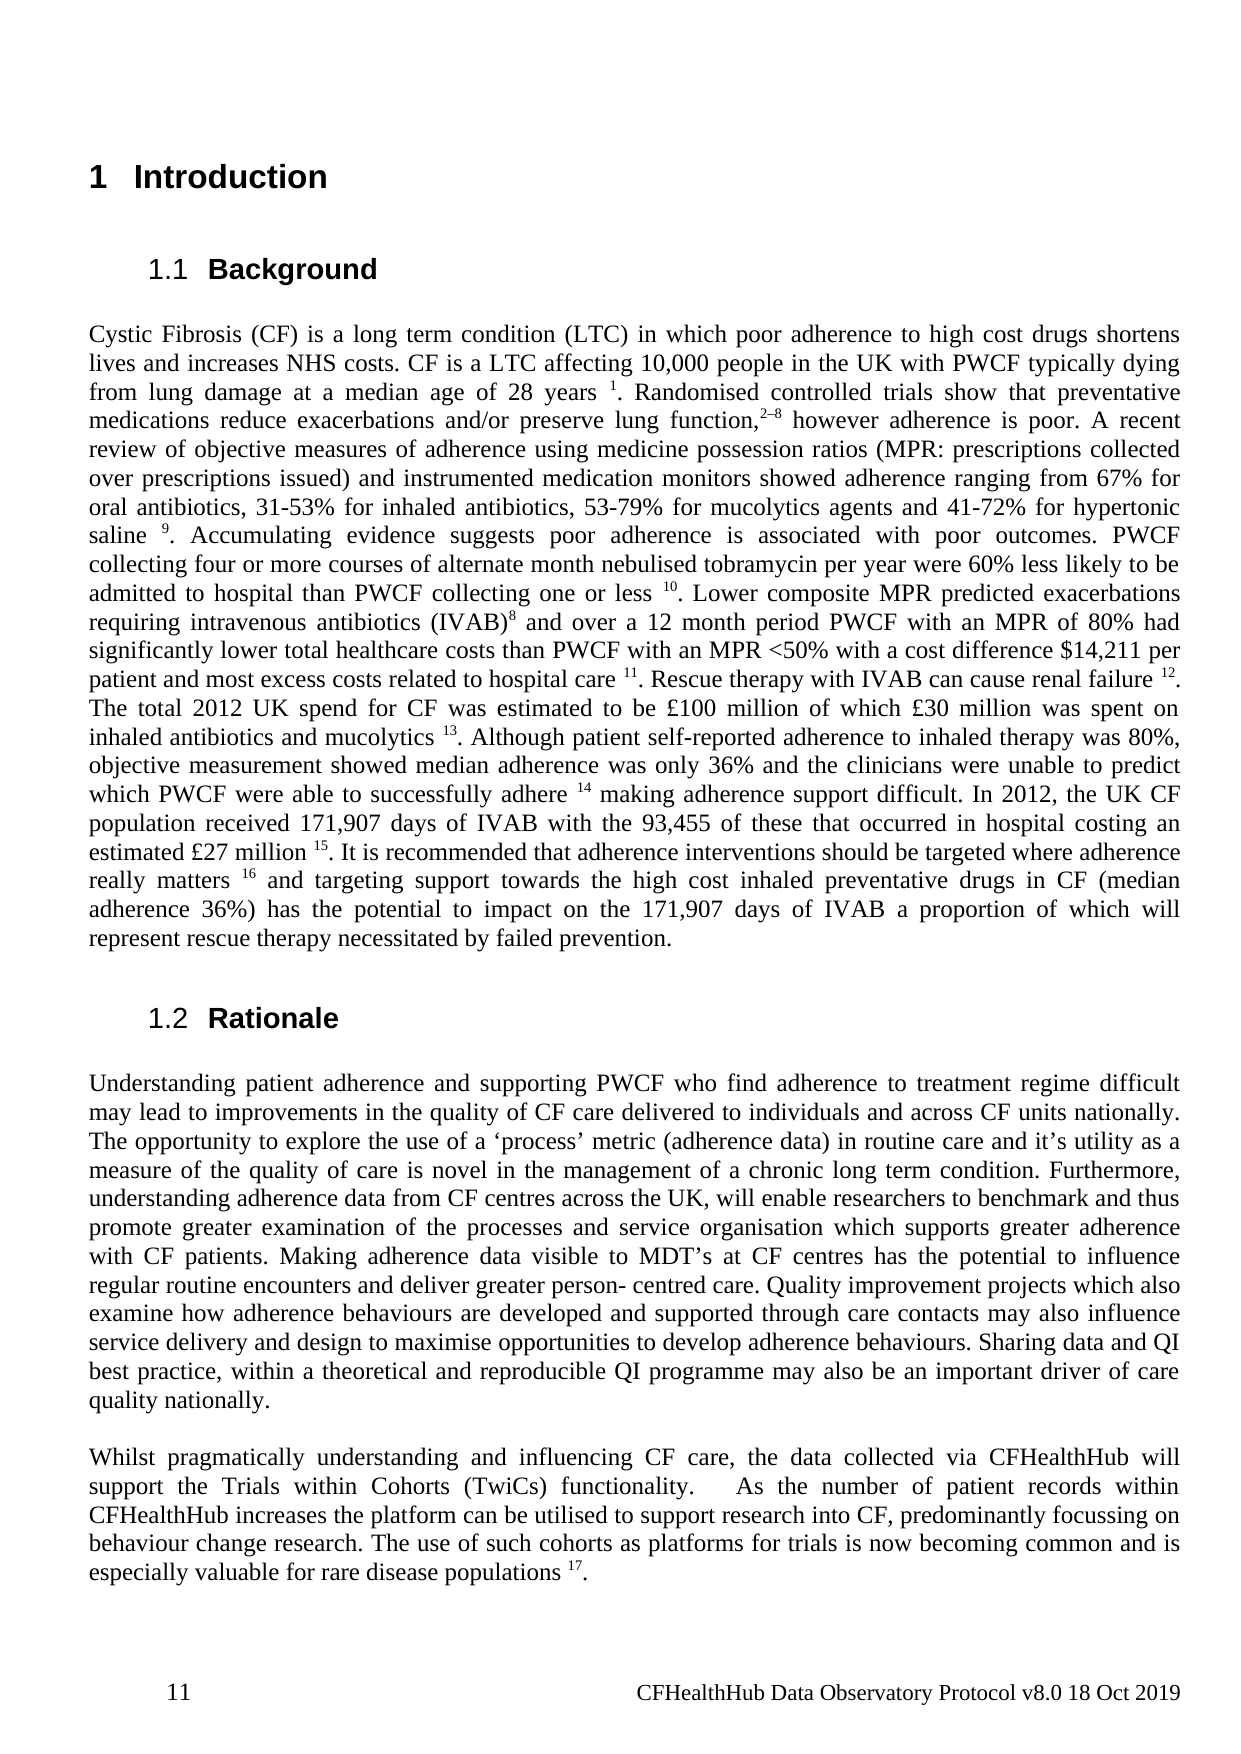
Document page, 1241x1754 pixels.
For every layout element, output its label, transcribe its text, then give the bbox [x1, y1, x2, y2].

text Understanding patient adherence and supporting PWCF who find adherence to treatment regime difficult may lead to improvements in the quality of CF care delivered to individuals and across CF units nationally. The opportunity to explore the use of a ‘process’ metric (adherence data) in routine care and it’s utility as a measure of the quality of care is novel in the management of a chronic long term condition. Furthermore, understanding adherence data from CF centres across the UK, will enable researchers to benchmark and thus promote greater examination of the processes and service organisation which supports greater adherence with CF patients. Making adherence data visible to MDT’s at CF centres has the potential to influence regular routine encounters and deliver greater person- centred care. Quality improvement projects which also examine how adherence behaviours are developed and supported through care contacts may also influence service delivery and design to maximise opportunities to develop adherence behaviours. Sharing data and QI best practice, within a theoretical and reproducible QI programme may also be an important driver of care quality nationally. [88, 1068, 1181, 1413]
subtitle Rationale [148, 1001, 1181, 1035]
subtitle Background [148, 252, 1181, 285]
text Whilst pragmatically understanding and influencing CF care, the data collected via CFHealthHub will support the Trials within Cohorts (TwiCs) functionality. As the number of patient records within CFHealthHub increases the platform can be utilised to support research into CF, predominantly focussing on behaviour change research. The use of such cohorts as platforms for trials is now becoming common and is especially valuable for rare disease populations 17. [88, 1442, 1181, 1586]
subtitle Introduction [88, 157, 1181, 196]
text Cystic Fibrosis (CF) is a long term condition (LTC) in which poor adherence to high cost drugs shortens lives and increases NHS costs. CF is a LTC affecting 10,000 people in the UK with PWCF typically dying from lung damage at a median age of 28 years 1. Randomised controlled trials show that preventative medications reduce exacerbations and/or preserve lung function,2–8 however adherence is poor. A recent review of objective measures of adherence using medicine possession ratios (MPR: prescriptions collected over prescriptions issued) and instrumented medication monitors showed adherence ranging from 67% for oral antibiotics, 31-53% for inhaled antibiotics, 53-79% for mucolytics agents and 41-72% for hypertonic saline 9. Accumulating evidence suggests poor adherence is associated with poor outcomes. PWCF collecting four or more courses of alternate month nebulised tobramycin per year were 60% less likely to be admitted to hospital than PWCF collecting one or less 10. Lower composite MPR predicted exacerbations requiring intravenous antibiotics (IVAB)8 and over a 12 month period PWCF with an MPR of 80% had significantly lower total healthcare costs than PWCF with an MPR <50% with a cost difference $14,211 per patient and most excess costs related to hospital care 11. Rescue therapy with IVAB can cause renal failure 12. The total 2012 UK spend for CF was estimated to be £100 million of which £30 million was spent on inhaled antibiotics and mucolytics 13. Although patient self-reported adherence to inhaled therapy was 80%, objective measurement showed median adherence was only 36% and the clinicians were unable to predict which PWCF were able to successfully adhere 14 making adherence support difficult. In 2012, the UK CF population received 171,907 days of IVAB with the 93,455 of these that occurred in hospital costing an estimated £27 million 15. It is recommended that adherence interventions should be targeted where adherence really matters 16 and targeting support towards the high cost inhaled preventative drugs in CF (median adherence 36%) has the potential to impact on the 171,907 days of IVAB a proportion of which will represent rescue therapy necessitated by failed prevention. [88, 319, 1181, 952]
